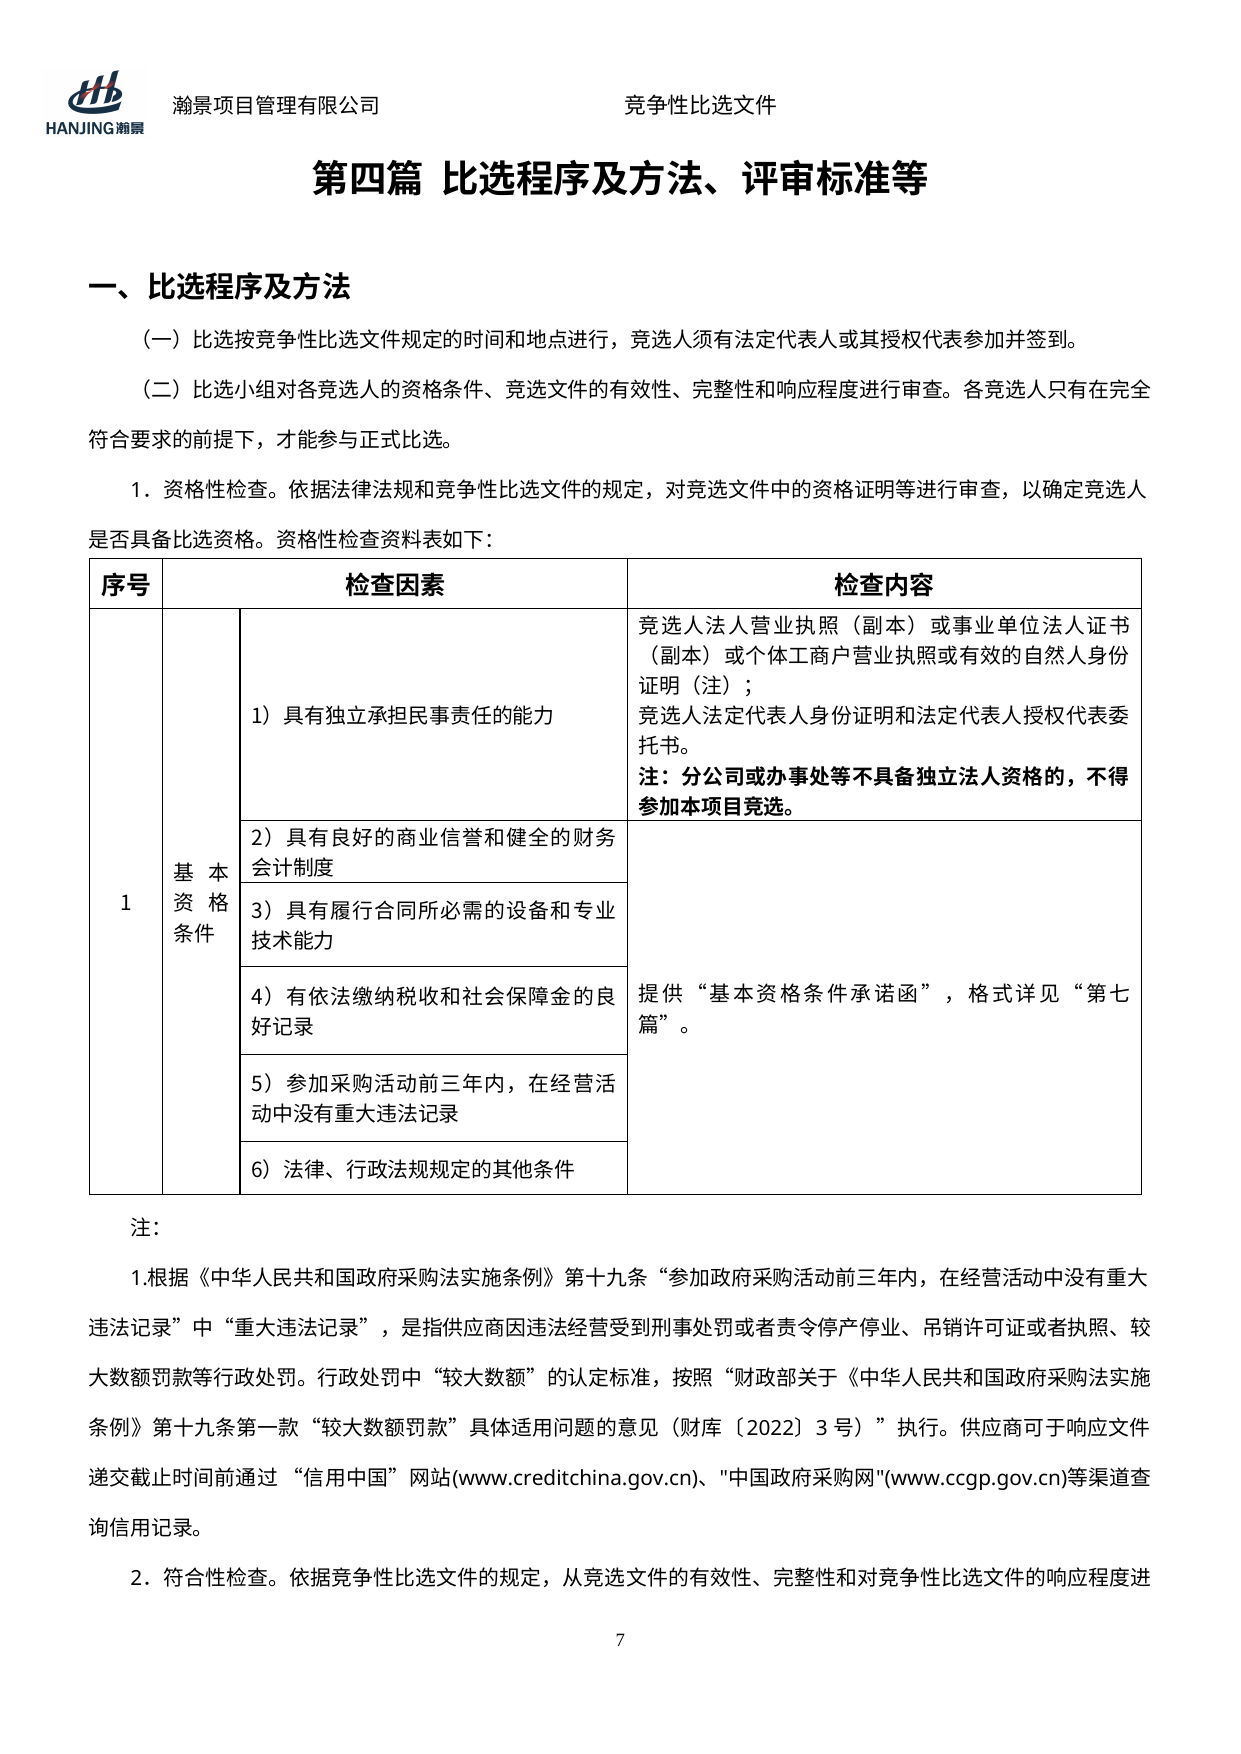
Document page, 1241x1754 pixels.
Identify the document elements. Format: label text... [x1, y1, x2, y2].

table_cell 提供“基本资格条件承诺函”，格式详见“第七篇”。 [628, 821, 1141, 1194]
subtitle 第四篇 比选程序及方法、评审标准等 [88, 149, 1152, 204]
table_cell 3）具有履行合同所必需的设备和专业技术能力 [241, 883, 627, 966]
table_cell 2）具有良好的商业信誉和健全的财务会计制度 [241, 821, 627, 882]
text 1.根据《中华人民共和国政府采购法实施条例》第十九条“参加政府采购活动前三年内，在经营活动中没有重大违法记录”中“重大违法记录”，是指供应商因违法经营受到刑事处罚或者责令停产停业、吊销许可证或者执照、较大数额罚款等行政处罚。行政处罚中“较大数额”的认定标准，按照“财政部关于《中华人民共和国政府采购法实施条例》第十九条第一款“较大数额罚款”具体适用问题的意见（财库〔2022〕3 号）”执行。供应商可于响应文件递交截止时间前通过 “信用中国”网站(www.creditchina.gov.cn)、"中国政府采购网"(www.ccgp.gov.cn)等渠道查询信用记录。 [88, 1245, 1152, 1545]
picture [41, 67, 150, 137]
table_cell 6）法律、行政法规规定的其他条件 [241, 1142, 627, 1194]
table_cell 竞选人法人营业执照（副本）或事业单位法人证书（副本）或个体工商户营业执照或有效的自然人身份证明（注）； 竞选人法定代表人身份证明和法定代表人授权代表委托书。 注：分公司或办事处等不具备独立法人资格的，不得参加本项目竞选。 [628, 609, 1141, 820]
text （二）比选小组对各竞选人的资格条件、竞选文件的有效性、完整性和响应程度进行审查。各竞选人只有在完全符合要求的前提下，才能参与正式比选。 [88, 358, 1152, 458]
table_header 序号 [90, 559, 162, 608]
table_header 检查内容 [628, 559, 1141, 608]
table_cell 1）具有独立承担民事责任的能力 [241, 609, 627, 820]
text （一）比选按竞争性比选文件规定的时间和地点进行，竞选人须有法定代表人或其授权代表参加并签到。 [88, 308, 1152, 358]
table_cell 基本资格条件 [163, 609, 239, 1194]
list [88, 1545, 1152, 1595]
table_cell 4）有依法缴纳税收和社会保障金的良好记录 [241, 967, 627, 1054]
table_cell 1 [90, 609, 162, 1194]
subtitle 一、比选程序及方法 [88, 258, 1152, 308]
text 注： [88, 1195, 1152, 1245]
table_header 检查因素 [163, 559, 627, 608]
table_cell 5）参加采购活动前三年内，在经营活动中没有重大违法记录 [241, 1055, 627, 1141]
text 1．资格性检查。依据法律法规和竞争性比选文件的规定，对竞选文件中的资格证明等进行审查，以确定竞选人是否具备比选资格。资格性检查资料表如下： [88, 458, 1152, 558]
